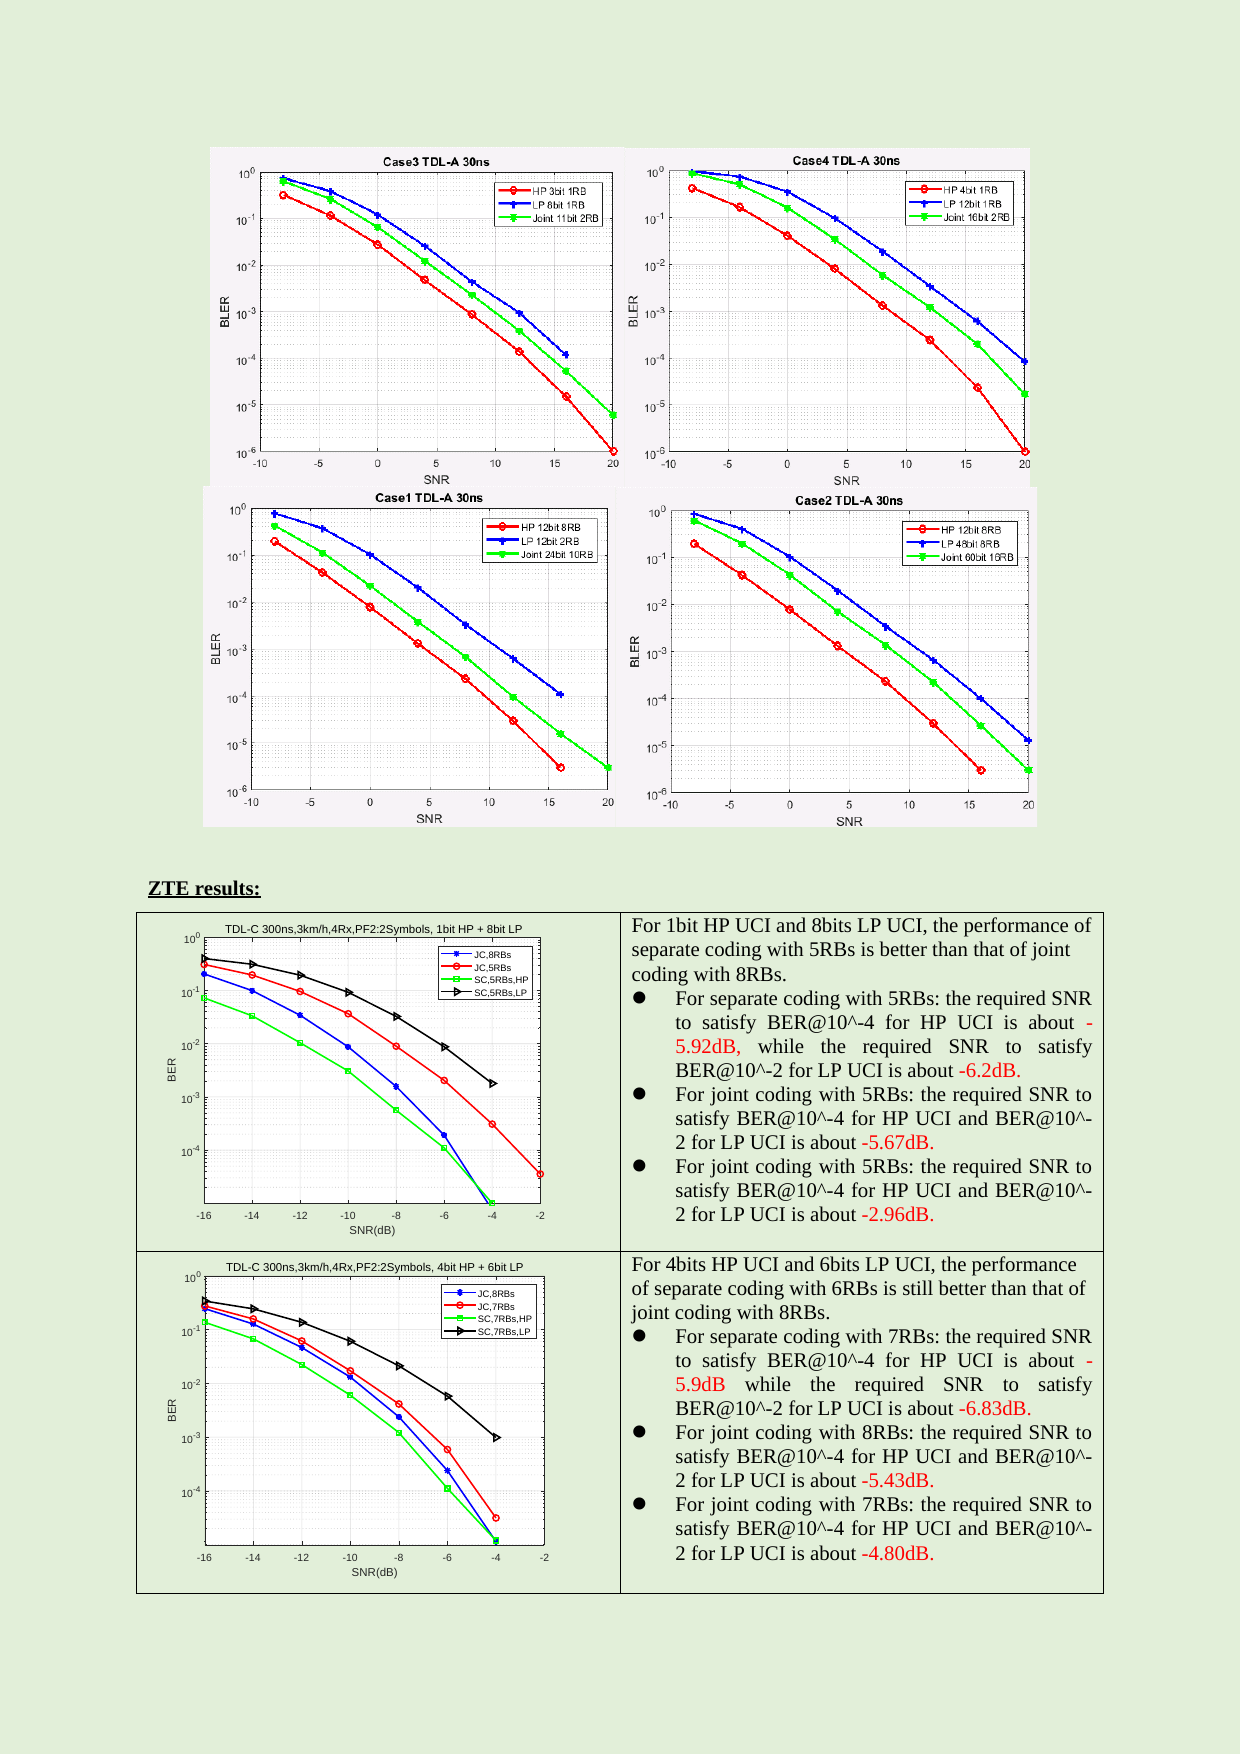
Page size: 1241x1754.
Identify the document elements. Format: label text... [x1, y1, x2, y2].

table_cell [137, 1252, 620, 1592]
table_cell For 4bits HP UCI and 6bits LP UCI, the performance of separate coding with 6RBs is still better than that of joint coding with 8RBs. For separate coding with 7RBs: the required SNR to satisfy BER@10^-4 for HP UCI is about -5.9dB while the required SNR to satisfy BER@10^-2 for LP UCI is about -6.83dB. For joint coding with 8RBs: the required SNR to satisfy BER@10^-4 for HP UCI and BER@10^-2 for LP UCI is about -5.43dB. For joint coding with 7RBs: the required SNR to satisfy BER@10^-4 for HP UCI and BER@10^-2 for LP UCI is about -4.80dB. [621, 1252, 1103, 1592]
picture [203, 147, 1038, 827]
table_header For 1bit HP UCI and 8bits LP UCI, the performance of separate coding with 5RBs is better than that of joint coding with 8RBs. For separate coding with 5RBs: the required SNR to satisfy BER@10^-4 for HP UCI is about -5.92dB, while the required SNR to satisfy BER@10^-2 for LP UCI is about -6.2dB. For joint coding with 5RBs: the required SNR to satisfy BER@10^-4 for HP UCI and BER@10^-2 for LP UCI is about -5.67dB. For joint coding with 5RBs: the required SNR to satisfy BER@10^-4 for HP UCI and BER@10^-2 for LP UCI is about -2.96dB. [621, 913, 1103, 1251]
table_header [137, 913, 620, 1251]
text ZTE results: [148, 876, 1093, 900]
